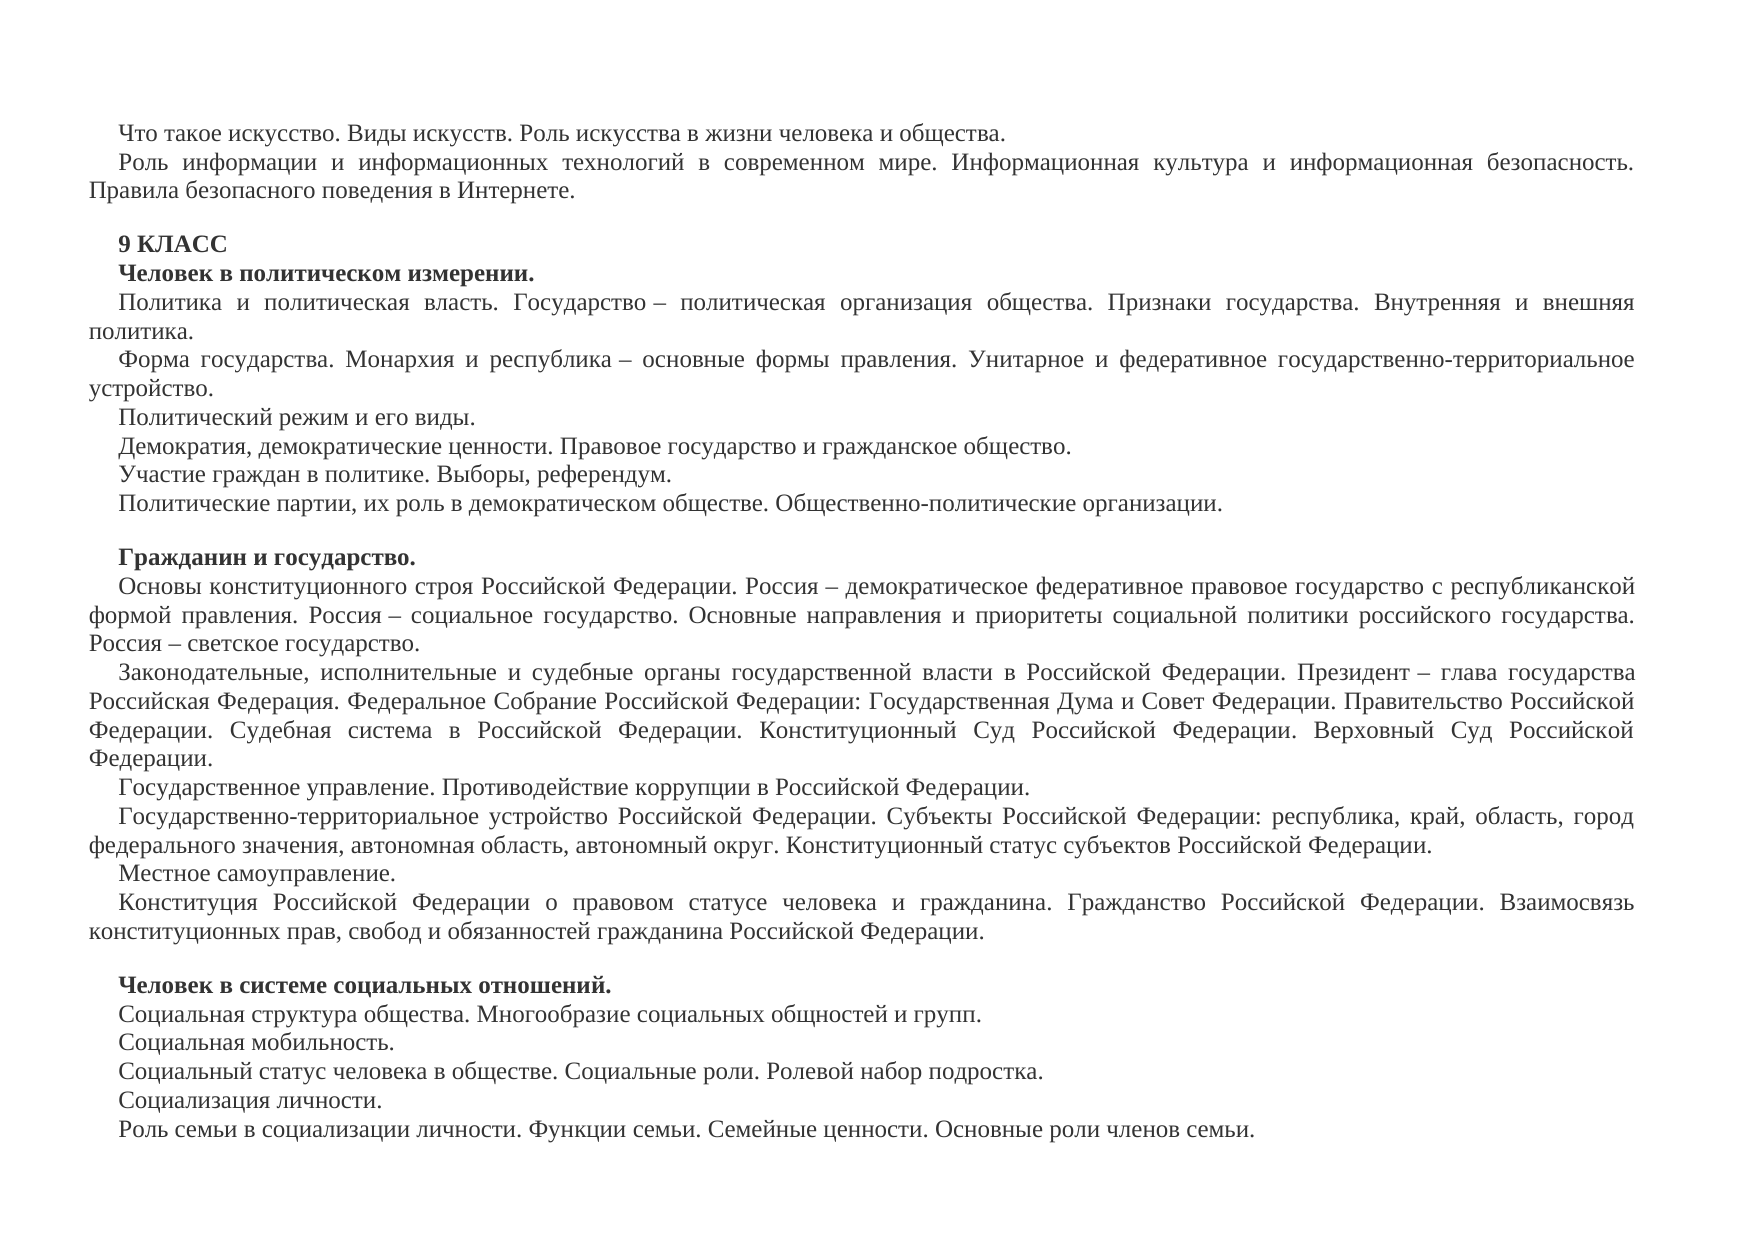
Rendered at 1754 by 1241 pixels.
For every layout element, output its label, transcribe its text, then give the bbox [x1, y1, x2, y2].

text Конституция Российской Федерации о правовом статусе человека и гражданина. Гражданство Российской Федерации. Взаимосвязь конституционных прав, свобод и обязанностей гражданина Российской Федерации. [88, 887, 1636, 945]
text Государственное управление. Противодействие коррупции в Российской Федерации. [88, 772, 1636, 801]
text Политика и политическая власть. Государство – политическая организация общества. Признаки государства. Внутренняя и внешняя политика. [88, 287, 1636, 344]
text Основы конституционного строя Российской Федерации. Россия – демократическое федеративное правовое государство с республиканской формой правления. Россия – социальное государство. Основные направления и приоритеты социальной политики российского государства. Россия – светское государство. [88, 571, 1636, 657]
text Законодательные, исполнительные и судебные органы государственной власти в Российской Федерации. Президент – глава государства Российская Федерация. Федеральное Собрание Российской Федерации: Государственная Дума и Совет Федерации. Правительство Российской Федерации. Судебная система в Российской Федерации. Конституционный Суд Российской Федерации. Верховный Суд Российской Федерации. [88, 657, 1636, 772]
text Политические партии, их роль в демократическом обществе. Общественно-политические организации. [88, 488, 1636, 517]
text Роль семьи в социализации личности. Функции семьи. Семейные ценности. Основные роли членов семьи. [88, 1114, 1636, 1142]
text Социальный статус человека в обществе. Социальные роли. Ролевой набор подростка. [88, 1056, 1636, 1085]
text Социализация личности. [88, 1085, 1636, 1114]
text Гражданин и государство. [88, 542, 1636, 571]
text Человек в политическом измерении. [88, 258, 1636, 287]
text Роль информации и информационных технологий в современном мире. Информационная культура и информационная безопасность. Правила безопасного поведения в Интернете. [88, 147, 1636, 204]
text Что такое искусство. Виды искусств. Роль искусства в жизни человека и общества. [88, 118, 1636, 147]
text Участие граждан в политике. Выборы, референдум. [88, 459, 1636, 488]
text Форма государства. Монархия и республика – основные формы правления. Унитарное и федеративное государственно-территориальное устройство. [88, 344, 1636, 402]
text Демократия, демократические ценности. Правовое государство и гражданское общество. [88, 431, 1636, 459]
text Местное самоуправление. [88, 858, 1636, 887]
text Социальная структура общества. Многообразие социальных общностей и групп. [88, 999, 1636, 1027]
text Политический режим и его виды. [88, 402, 1636, 431]
text Государственно-территориальное устройство Российской Федерации. Субъекты Российской Федерации: республика, край, область, город федерального значения, автономная область, автономный округ. Конституционный статус субъектов Российской Федерации. [88, 801, 1636, 858]
text Человек в системе социальных отношений. [88, 970, 1636, 999]
text Социальная мобильность. [88, 1027, 1636, 1056]
text 9 КЛАСС [88, 229, 1636, 258]
